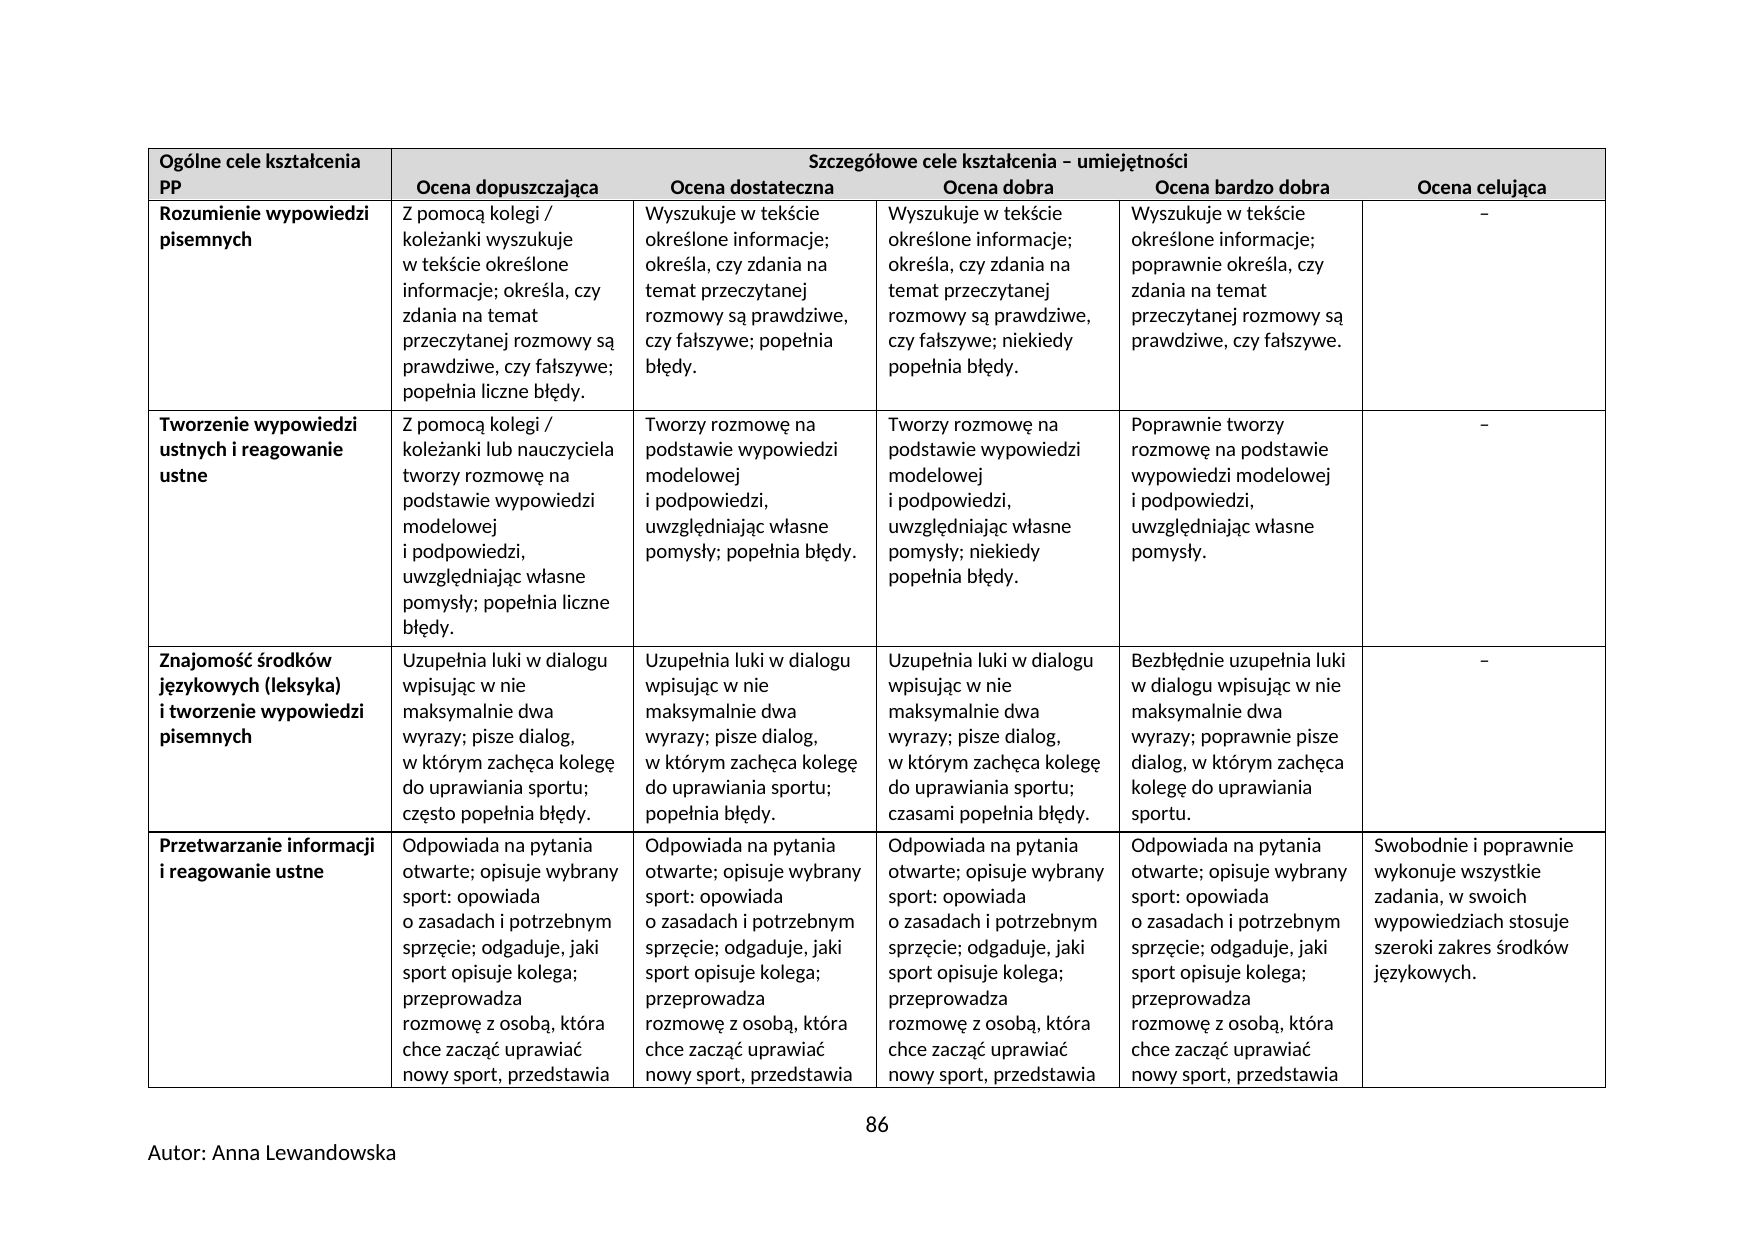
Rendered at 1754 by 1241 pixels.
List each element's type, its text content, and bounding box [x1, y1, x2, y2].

table_cell Uzupełnia luki w dialogu wpisując w nie maksymalnie dwa wyrazy; pisze dialog, w którym zachęca kolegę do uprawiania sportu; popełnia błędy. [634, 647, 876, 831]
table_cell Bezbłędnie uzupełnia luki w dialogu wpisując w nie maksymalnie dwa wyrazy; poprawnie pisze dialog, w którym zachęca kolegę do uprawiania sportu. [1120, 647, 1362, 831]
table_cell Wyszukuje w tekście określone informacje; poprawnie określa, czy zdania na temat przeczytanej rozmowy są prawdziwe, czy fałszywe. [1120, 201, 1362, 410]
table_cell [392, 833, 633, 1087]
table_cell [149, 833, 391, 1087]
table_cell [1120, 833, 1362, 1087]
table_cell Tworzenie wypowiedzi ustnych i reagowanie ustne [149, 411, 391, 646]
table_cell Ogólne cele kształcenia PP [149, 149, 391, 199]
table_cell Uzupełnia luki w dialogu wpisując w nie maksymalnie dwa wyrazy; pisze dialog, w którym zachęca kolegę do uprawiania sportu; czasami popełnia błędy. [877, 647, 1119, 831]
table_cell Rozumienie wypowiedzi pisemnych [149, 201, 391, 410]
table_cell Z pomocą kolegi / koleżanki lub nauczyciela tworzy rozmowę na podstawie wypowiedzi modelowej i podpowiedzi, uwzględniając własne pomysły; popełnia liczne błędy. [392, 411, 633, 646]
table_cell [877, 833, 1119, 1087]
table_cell – [1363, 647, 1605, 831]
table_cell Poprawnie tworzy rozmowę na podstawie wypowiedzi modelowej i podpowiedzi, uwzględniając własne pomysły. [1120, 411, 1362, 646]
table_cell Tworzy rozmowę na podstawie wypowiedzi modelowej i podpowiedzi, uwzględniając własne pomysły; popełnia błędy. [634, 411, 876, 646]
table_cell – [1363, 411, 1605, 646]
table_cell Szczegółowe cele kształcenia – umiejętności Ocena dopuszczająca Ocena dostateczna Ocena dobra Ocena bardzo dobra Ocena celująca [392, 149, 1605, 199]
table_cell Uzupełnia luki w dialogu wpisując w nie maksymalnie dwa wyrazy; pisze dialog, w którym zachęca kolegę do uprawiania sportu; często popełnia błędy. [392, 647, 633, 831]
table_cell Znajomość środków językowych (leksyka) i tworzenie wypowiedzi pisemnych [149, 647, 391, 831]
table_cell – [1363, 201, 1605, 410]
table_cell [634, 833, 876, 1087]
table_cell Wyszukuje w tekście określone informacje; określa, czy zdania na temat przeczytanej rozmowy są prawdziwe, czy fałszywe; popełnia błędy. [634, 201, 876, 410]
table_cell Z pomocą kolegi / koleżanki wyszukuje w tekście określone informacje; określa, czy zdania na temat przeczytanej rozmowy są prawdziwe, czy fałszywe; popełnia liczne błędy. [392, 201, 633, 410]
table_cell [1363, 833, 1605, 1087]
table_cell Wyszukuje w tekście określone informacje; określa, czy zdania na temat przeczytanej rozmowy są prawdziwe, czy fałszywe; niekiedy popełnia błędy. [877, 201, 1119, 410]
table_cell Tworzy rozmowę na podstawie wypowiedzi modelowej i podpowiedzi, uwzględniając własne pomysły; niekiedy popełnia błędy. [877, 411, 1119, 646]
